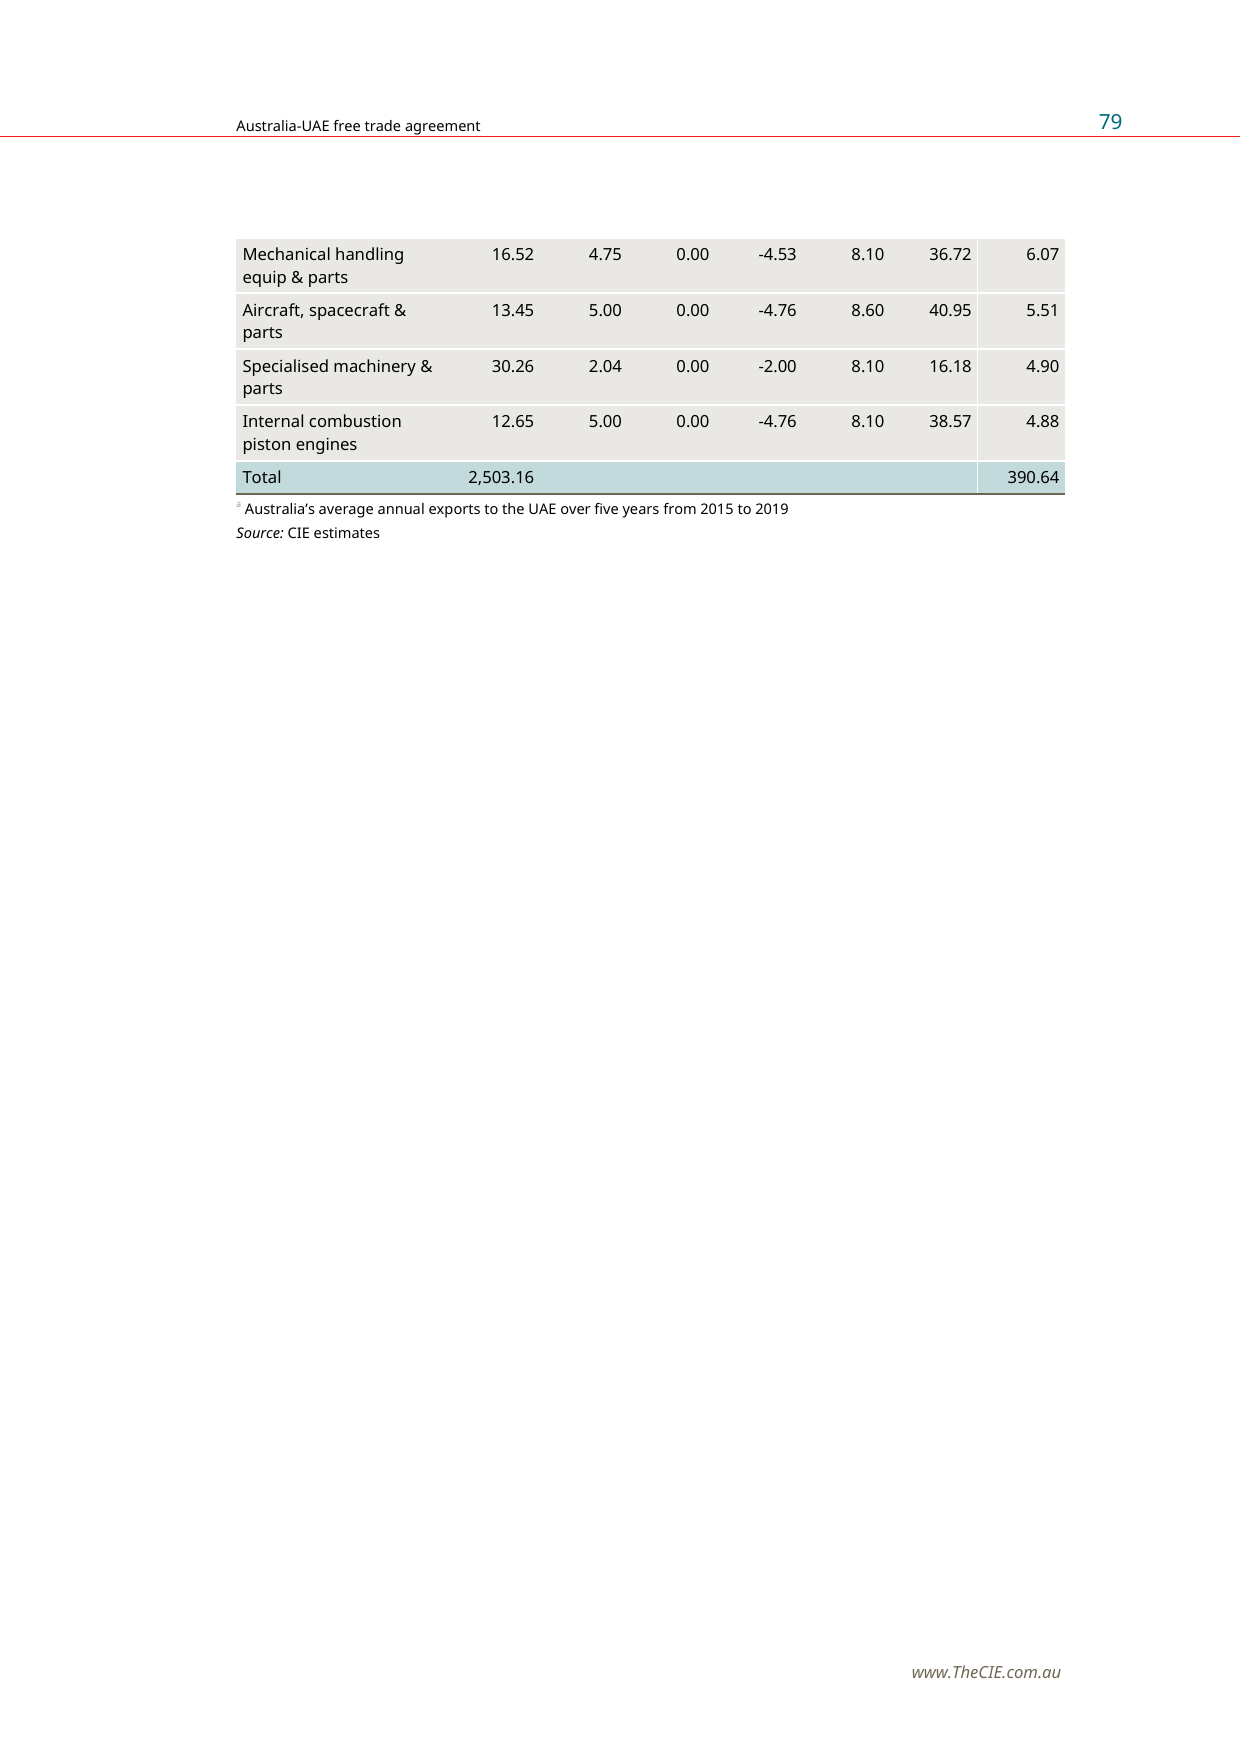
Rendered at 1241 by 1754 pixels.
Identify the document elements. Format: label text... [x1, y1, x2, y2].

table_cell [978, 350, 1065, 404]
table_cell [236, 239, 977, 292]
text Source: CIE estimates [236, 523, 1063, 542]
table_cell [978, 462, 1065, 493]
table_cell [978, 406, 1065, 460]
text a Australia’s average annual exports to the UAE over five years from 2015 to 2019 [236, 498, 1063, 518]
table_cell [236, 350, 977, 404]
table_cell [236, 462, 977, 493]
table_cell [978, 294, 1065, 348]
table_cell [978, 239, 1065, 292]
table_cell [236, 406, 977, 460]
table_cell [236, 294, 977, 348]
